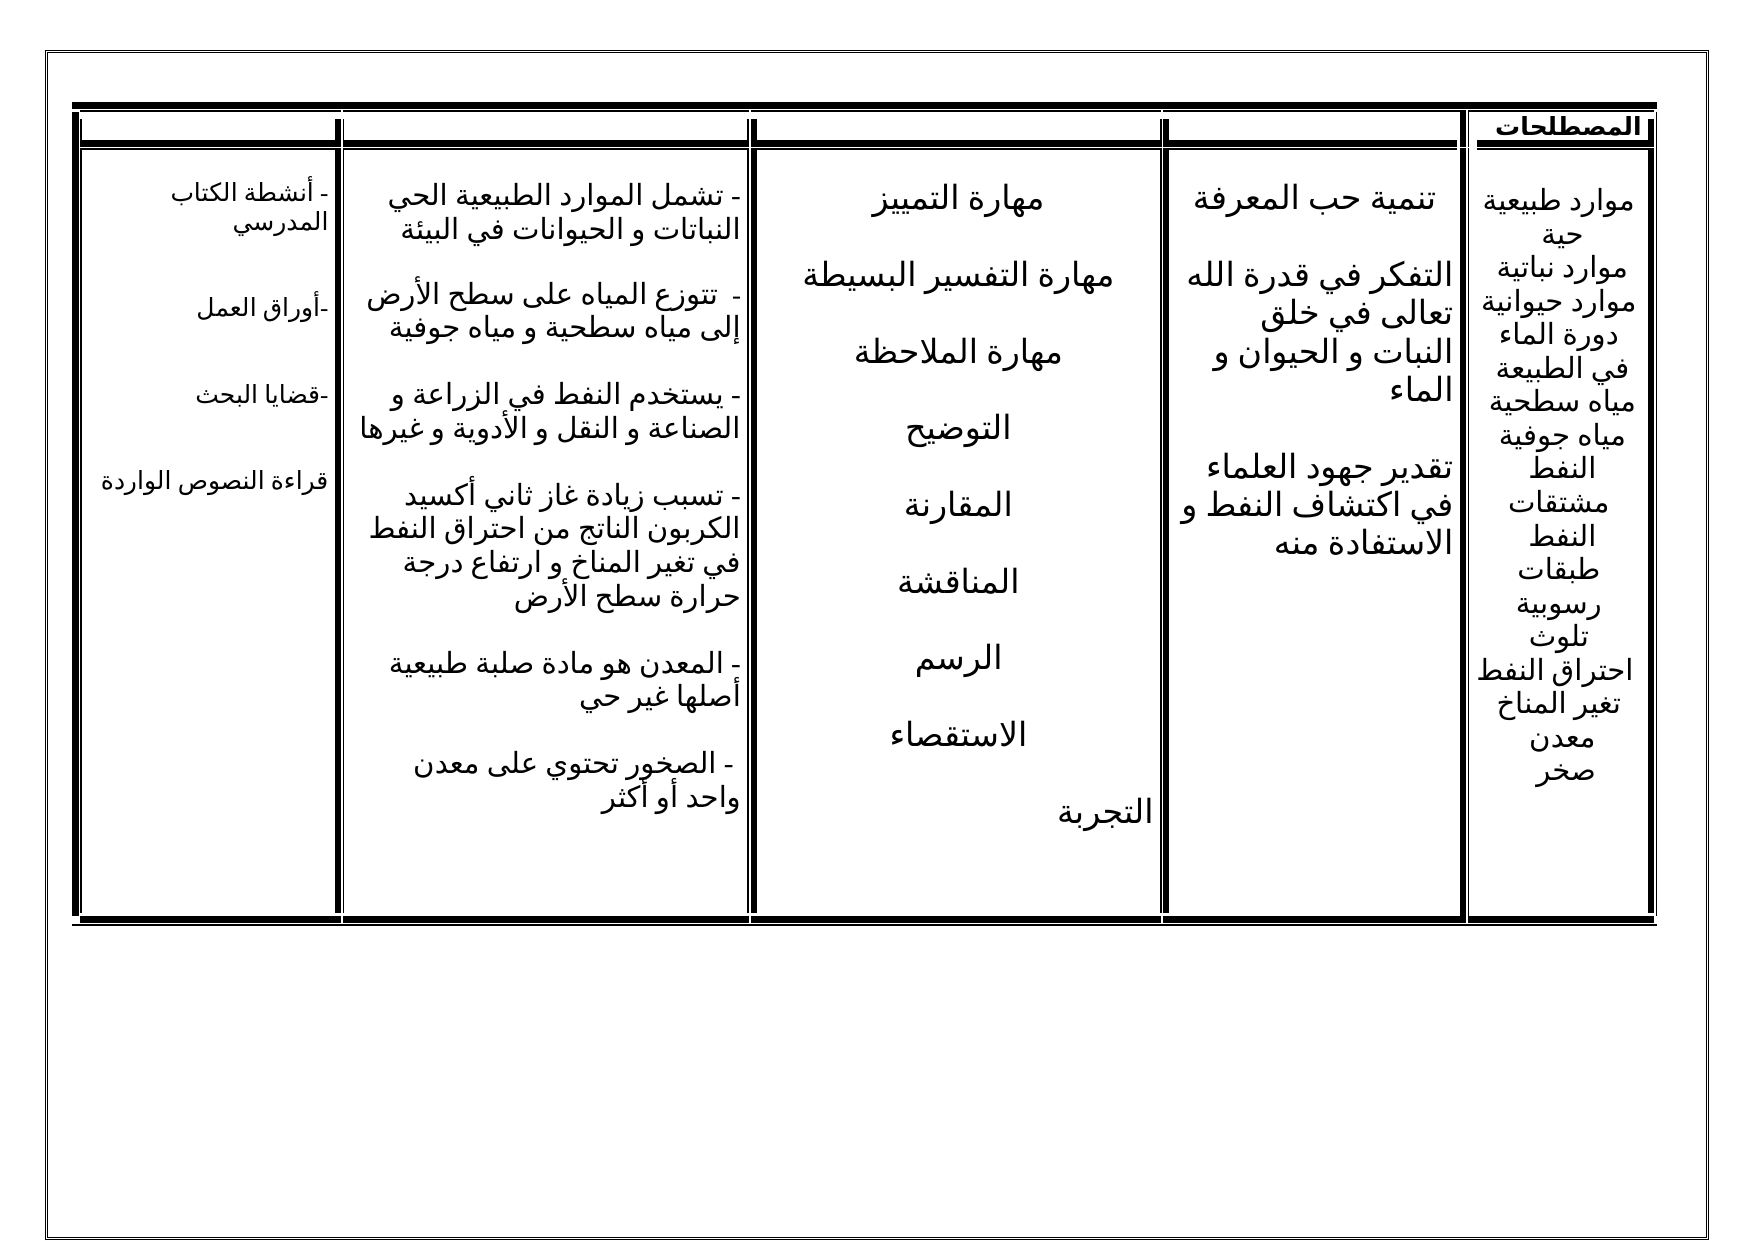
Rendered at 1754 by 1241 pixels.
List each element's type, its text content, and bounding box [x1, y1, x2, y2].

table_cell موارد طبيعية حية موارد نباتية موارد حيوانية دورة الماء في الطبيعة مياه سطحية مياه جوفية النفط مشتقات النفط طبقات رسوبية تلوث احتراق النفط تغير المناخ معدن صخر [1465, 140, 1653, 916]
table_cell - أنشطة الكتاب المدرسي -أوراق العمل -قضايا البحث قراءة النصوص الواردة [79, 140, 339, 916]
table_header الأنشطة [77, 109, 339, 140]
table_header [1469, 112, 1653, 140]
table_cell مهارة التمييز مهارة التفسير البسيطة مهارة الملاحظة التوضيح المقارنة المناقشة الرسم الاستقصاء التجربة [752, 140, 1164, 916]
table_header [340, 109, 752, 140]
table_header القيم والإتجاهات [1165, 112, 1460, 140]
table_cell - تشمل الموارد الطبيعية الحي النباتات و الحيوانات في البيئة - تتوزع المياه على سطح الأرض إلى مياه سطحية و مياه جوفية - يستخدم النفط في الزراعة و الصناعة و النقل و الأدوية و غيرها - تسبب زيادة غاز ثاني أكسيد الكربون الناتج من احتراق النفط في تغير المناخ و ارتفاع درجة حرارة سطح الأرض - المعدن هو مادة صلبة طبيعية أصلها غير حي - الصخور تحتوي على معدن واحد أو أكثر [340, 140, 752, 916]
table_header الـمهـارات [752, 109, 1164, 140]
table_cell تنمية حب المعرفة التفكر في قدرة الله تعالى في خلق النبات و الحيوان و الماء تقدير جهود العلماء في اكتشاف النفط و الاستفادة منه [1165, 140, 1464, 916]
